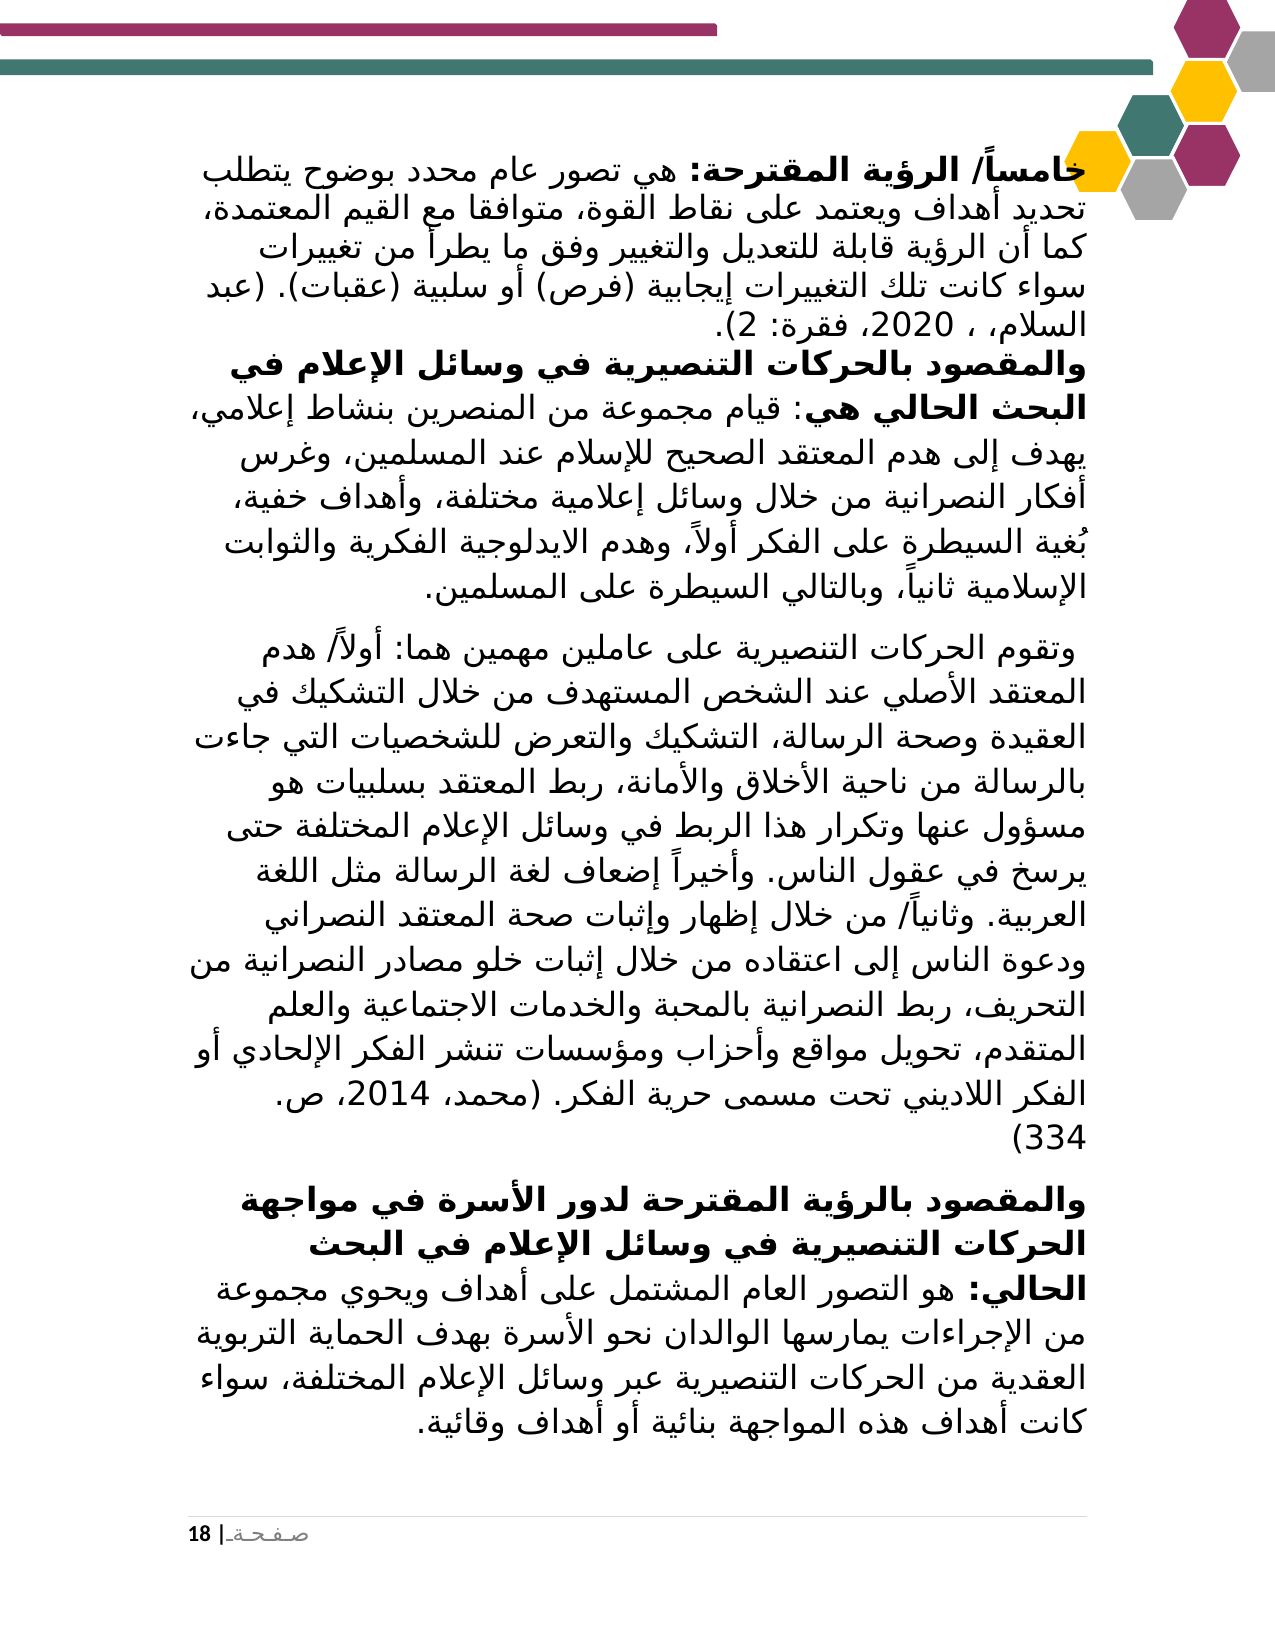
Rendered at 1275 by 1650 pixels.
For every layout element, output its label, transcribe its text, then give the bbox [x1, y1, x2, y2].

text خامساً/ الرؤية المقترحة: هي تصور عام محدد بوضوح يتطلب تحديد أهداف ويعتمد على نقاط القوة، متوافقا مع القيم المعتمدة، كما أن الرؤية قابلة للتعديل والتغيير وفق ما يطرأ من تغييرات سواء كانت تلك التغييرات إيجابية (فرص) أو سلبية (عقبات). (عبد السلام، ، 2020، فقرة: 2). [187, 150, 1087, 344]
text والمقصود بالرؤية المقترحة لدور الأسرة في مواجهة الحركات التنصيرية في وسائل الإعلام في البحث الحالي: هو التصور العام المشتمل على أهداف ويحوي مجموعة من الإجراءات يمارسها الوالدان نحو الأسرة بهدف الحماية التربوية العقدية من الحركات التنصيرية عبر وسائل الإعلام المختلفة، سواء كانت أهداف هذه المواجهة بنائية أو أهداف وقائية. [187, 1180, 1087, 1442]
text وتقوم الحركات التنصيرية على عاملين مهمين هما: أولاً/ هدم المعتقد الأصلي عند الشخص المستهدف من خلال التشكيك في العقيدة وصحة الرسالة، التشكيك والتعرض للشخصيات التي جاءت بالرسالة من ناحية الأخلاق والأمانة، ربط المعتقد بسلبيات هو مسؤول عنها وتكرار هذا الربط في وسائل الإعلام المختلفة حتى يرسخ في عقول الناس. وأخيراً إضعاف لغة الرسالة مثل اللغة العربية. وثانياً/ من خلال إظهار وإثبات صحة المعتقد النصراني ودعوة الناس إلى اعتقاده من خلال إثبات خلو مصادر النصرانية من التحريف، ربط النصرانية بالمحبة والخدمات الاجتماعية والعلم المتقدم، تحويل مواقع وأحزاب ومؤسسات تنشر الفكر الإلحادي أو الفكر اللاديني تحت مسمى حرية الفكر. (محمد، 2014، ص. 334) [187, 628, 1087, 1158]
text والمقصود بالحركات التنصيرية في وسائل الإعلام في البحث الحالي هي: قيام مجموعة من المنصرين بنشاط إعلامي، يهدف إلى هدم المعتقد الصحيح للإسلام عند المسلمين، وغرس أفكار النصرانية من خلال وسائل إعلامية مختلفة، وأهداف خفية، بُغية السيطرة على الفكر أولاً، وهدم الايدلوجية الفكرية والثوابت الإسلامية ثانياً، وبالتالي السيطرة على المسلمين. [187, 344, 1087, 606]
